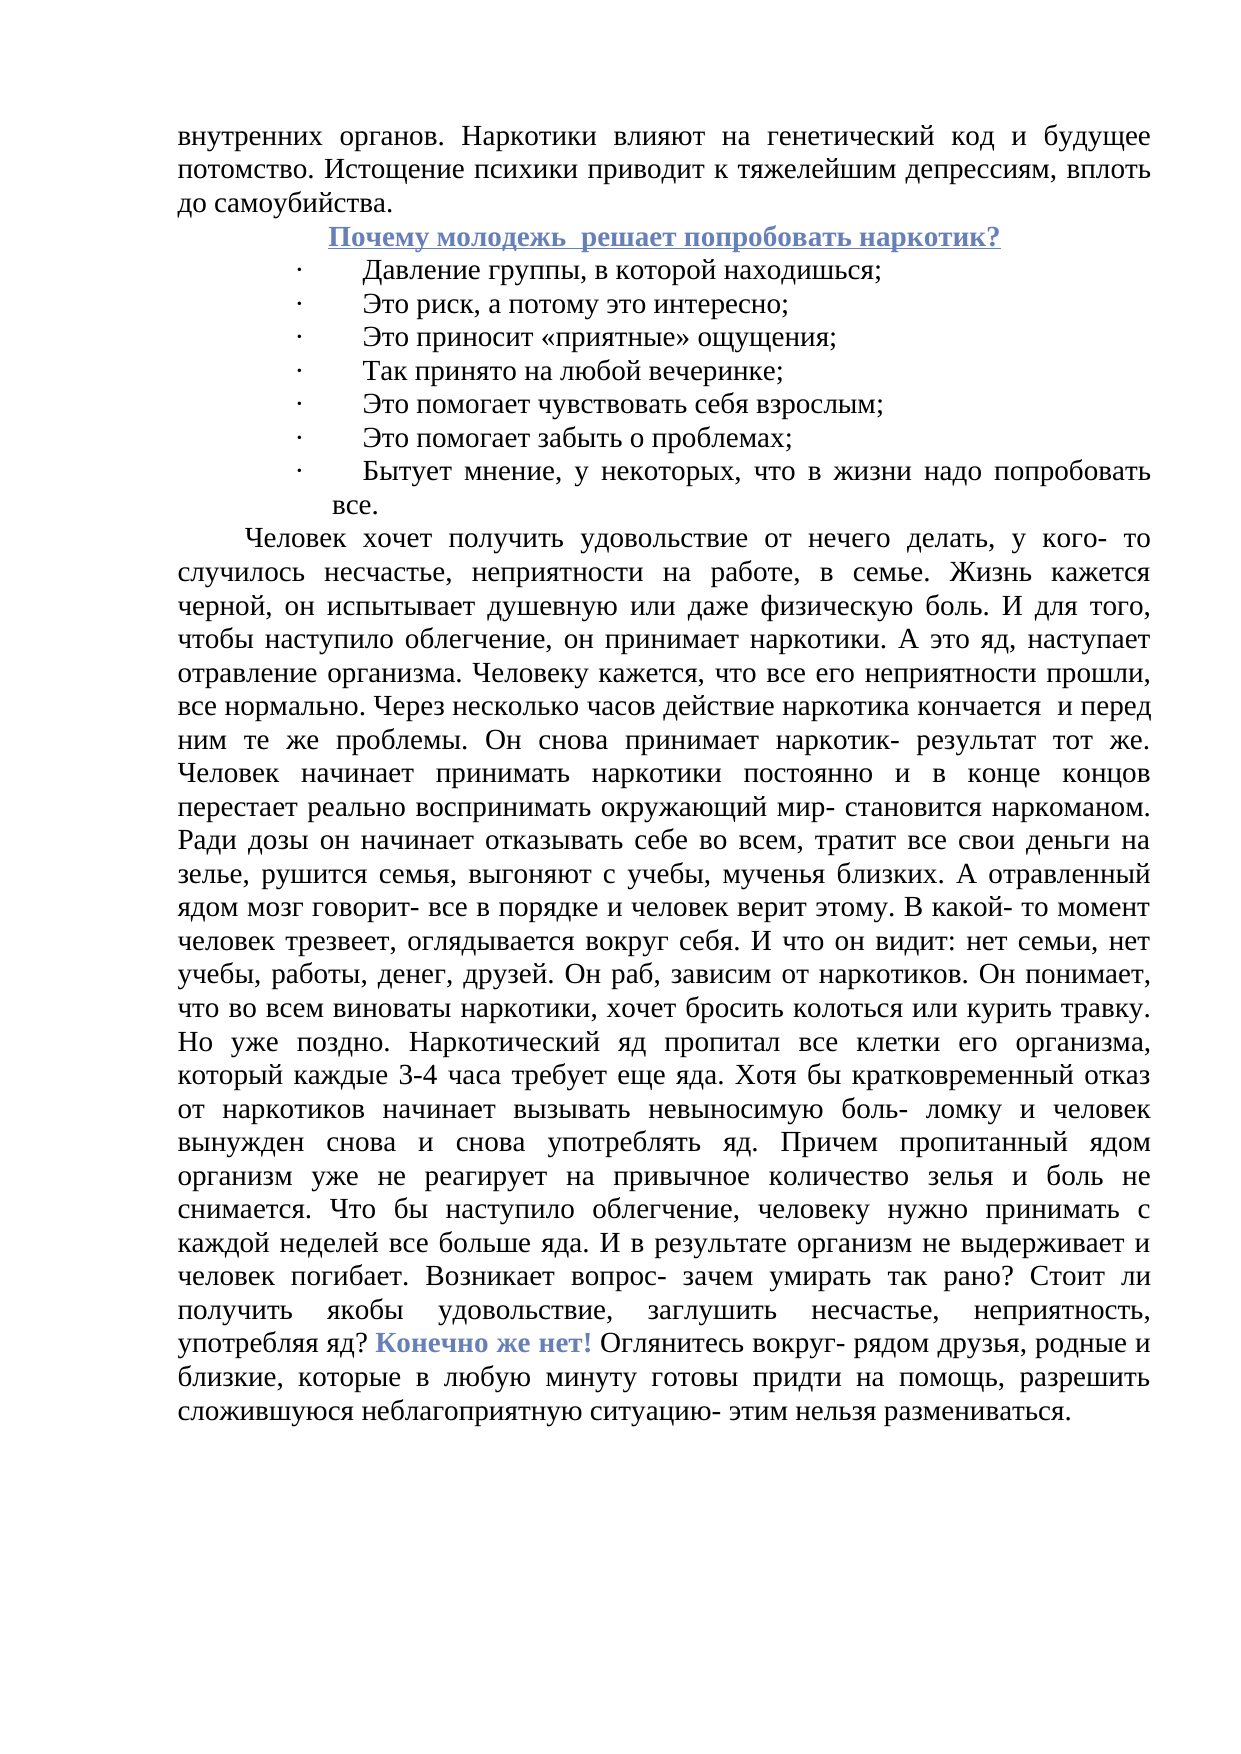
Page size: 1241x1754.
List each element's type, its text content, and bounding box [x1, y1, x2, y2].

text · Давление группы, в которой находишься; [294, 252, 1152, 286]
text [177, 118, 1152, 219]
text Почему молодежь решает попробовать наркотик? [177, 219, 1152, 252]
text · Бытует мнение, у некоторых, что в жизни надо попробовать все. [294, 453, 1152, 521]
text · Так принято на любой вечеринке; [294, 353, 1152, 386]
text · Это помогает чувствовать себя взрослым; [294, 386, 1152, 420]
text · Это помогает забыть о проблемах; [294, 420, 1152, 453]
text Человек хочет получить удовольствие от нечего делать, у кого- то случилось несчастье, неприятности на работе, в семье. Жизнь кажется черной, он испытывает душевную или даже физическую боль. И для того, чтобы наступило облегчение, он принимает наркотики. А это яд, наступает отравление организма. Человеку кажется, что все его неприятности прошли, все нормально. Через несколько часов действие наркотика кончается и перед ним те же проблемы. Он снова принимает наркотик- результат тот же. Человек начинает принимать наркотики постоянно и в конце концов перестает реально воспринимать окружающий мир- становится наркоманом. Ради дозы он начинает отказывать себе во всем, тратит все свои деньги на зелье, рушится семья, выгоняют с учебы, мученья близких. А отравленный ядом мозг говорит- все в порядке и человек верит этому. В какой- то момент человек трезвеет, оглядывается вокруг себя. И что он видит: нет семьи, нет учебы, работы, денег, друзей. Он раб, зависим от наркотиков. Он понимает, что во всем виноваты наркотики, хочет бросить колоться или курить травку. Но уже поздно. Наркотический яд пропитал все клетки его организма, который каждые 3-4 часа требует еще яда. Хотя бы кратковременный отказ от наркотиков начинает вызывать невыносимую боль- ломку и человек вынужден снова и снова употреблять яд. Причем пропитанный ядом организм уже не реагирует на привычное количество зелья и боль не снимается. Что бы наступило облегчение, человеку нужно принимать с каждой неделей все больше яда. И в результате организм не выдерживает и человек погибает. Возникает вопрос- зачем умирать так рано? Стоит ли получить якобы удовольствие, заглушить несчастье, неприятность, употребляя яд? Конечно же нет! Оглянитесь вокруг- рядом друзья, родные и близкие, которые в любую минуту готовы придти на помощь, разрешить сложившуюся неблагоприятную ситуацию- этим нельзя размениваться. [177, 521, 1152, 1426]
text · Это риск, а потому это интересно; [294, 286, 1152, 319]
text · Это приносит «приятные» ощущения; [294, 319, 1152, 353]
